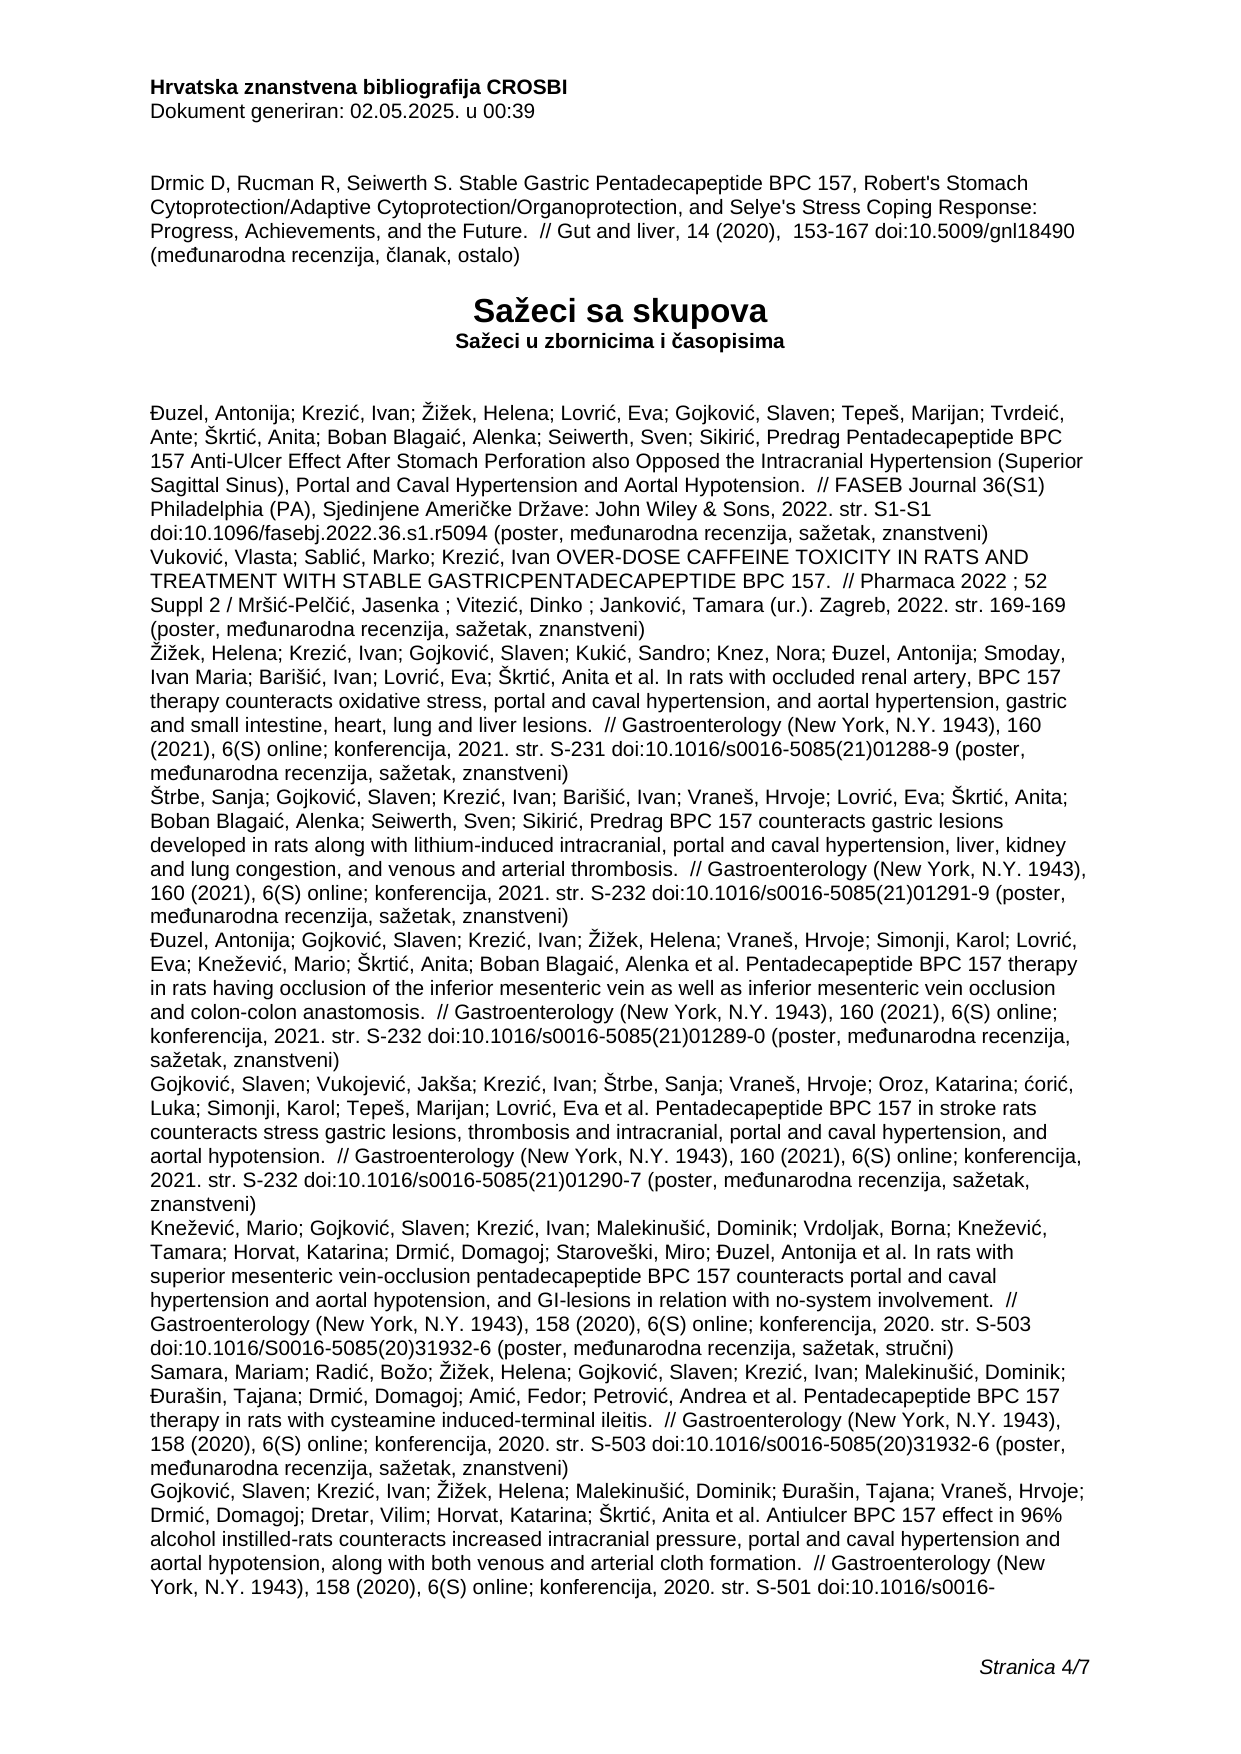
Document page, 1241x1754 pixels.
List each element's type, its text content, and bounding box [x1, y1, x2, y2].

text Knežević, Mario; Gojković, Slaven; Krezić, Ivan; Malekinušić, Dominik; Vrdoljak, Borna; Knežević, Tamara; Horvat, Katarina; Drmić, Domagoj; Staroveški, Miro; Đuzel, Antonija et al. [150, 1216, 1090, 1359]
text Samara, Mariam; Radić, Božo; Žižek, Helena; Gojković, Slaven; Krezić, Ivan; Malekinušić, Dominik; Đurašin, Tajana; Drmić, Domagoj; Amić, Fedor; Petrović, Andrea et al. [150, 1359, 1090, 1479]
text Gojković, Slaven; Vukojević, Jakša; Krezić, Ivan; Štrbe, Sanja; Vraneš, Hrvoje; Oroz, Katarina; ćorić, Luka; Simonji, Karol; Tepeš, Marijan; Lovrić, Eva et al. [150, 1072, 1090, 1216]
text Žižek, Helena; Krezić, Ivan; Gojković, Slaven; Kukić, Sandro; Knez, Nora; Đuzel, Antonija; Smoday, Ivan Maria; Barišić, Ivan; Lovrić, Eva; Škrtić, Anita et al. [150, 641, 1090, 784]
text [150, 1479, 1090, 1599]
text Đuzel, Antonija; Krezić, Ivan; Žižek, Helena; Lovrić, Eva; Gojković, Slaven; Tepeš, Marijan; Tvrdeić, Ante; Škrtić, Anita; Boban Blagaić, Alenka; Seiwerth, Sven; Sikirić, Predrag [150, 401, 1090, 545]
subtitle Sažeci sa skupova [150, 291, 1090, 329]
subtitle Sažeci u zbornicima i časopisima [150, 329, 1090, 353]
text Vuković, Vlasta; Sablić, Marko; Krezić, Ivan [150, 545, 1090, 641]
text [150, 171, 1090, 267]
text Đuzel, Antonija; Gojković, Slaven; Krezić, Ivan; Žižek, Helena; Vraneš, Hrvoje; Simonji, Karol; Lovrić, Eva; Knežević, Mario; Škrtić, Anita; Boban Blagaić, Alenka et al. [150, 928, 1090, 1072]
text Štrbe, Sanja; Gojković, Slaven; Krezić, Ivan; Barišić, Ivan; Vraneš, Hrvoje; Lovrić, Eva; Škrtić, Anita; Boban Blagaić, Alenka; Seiwerth, Sven; Sikirić, Predrag [150, 784, 1090, 928]
